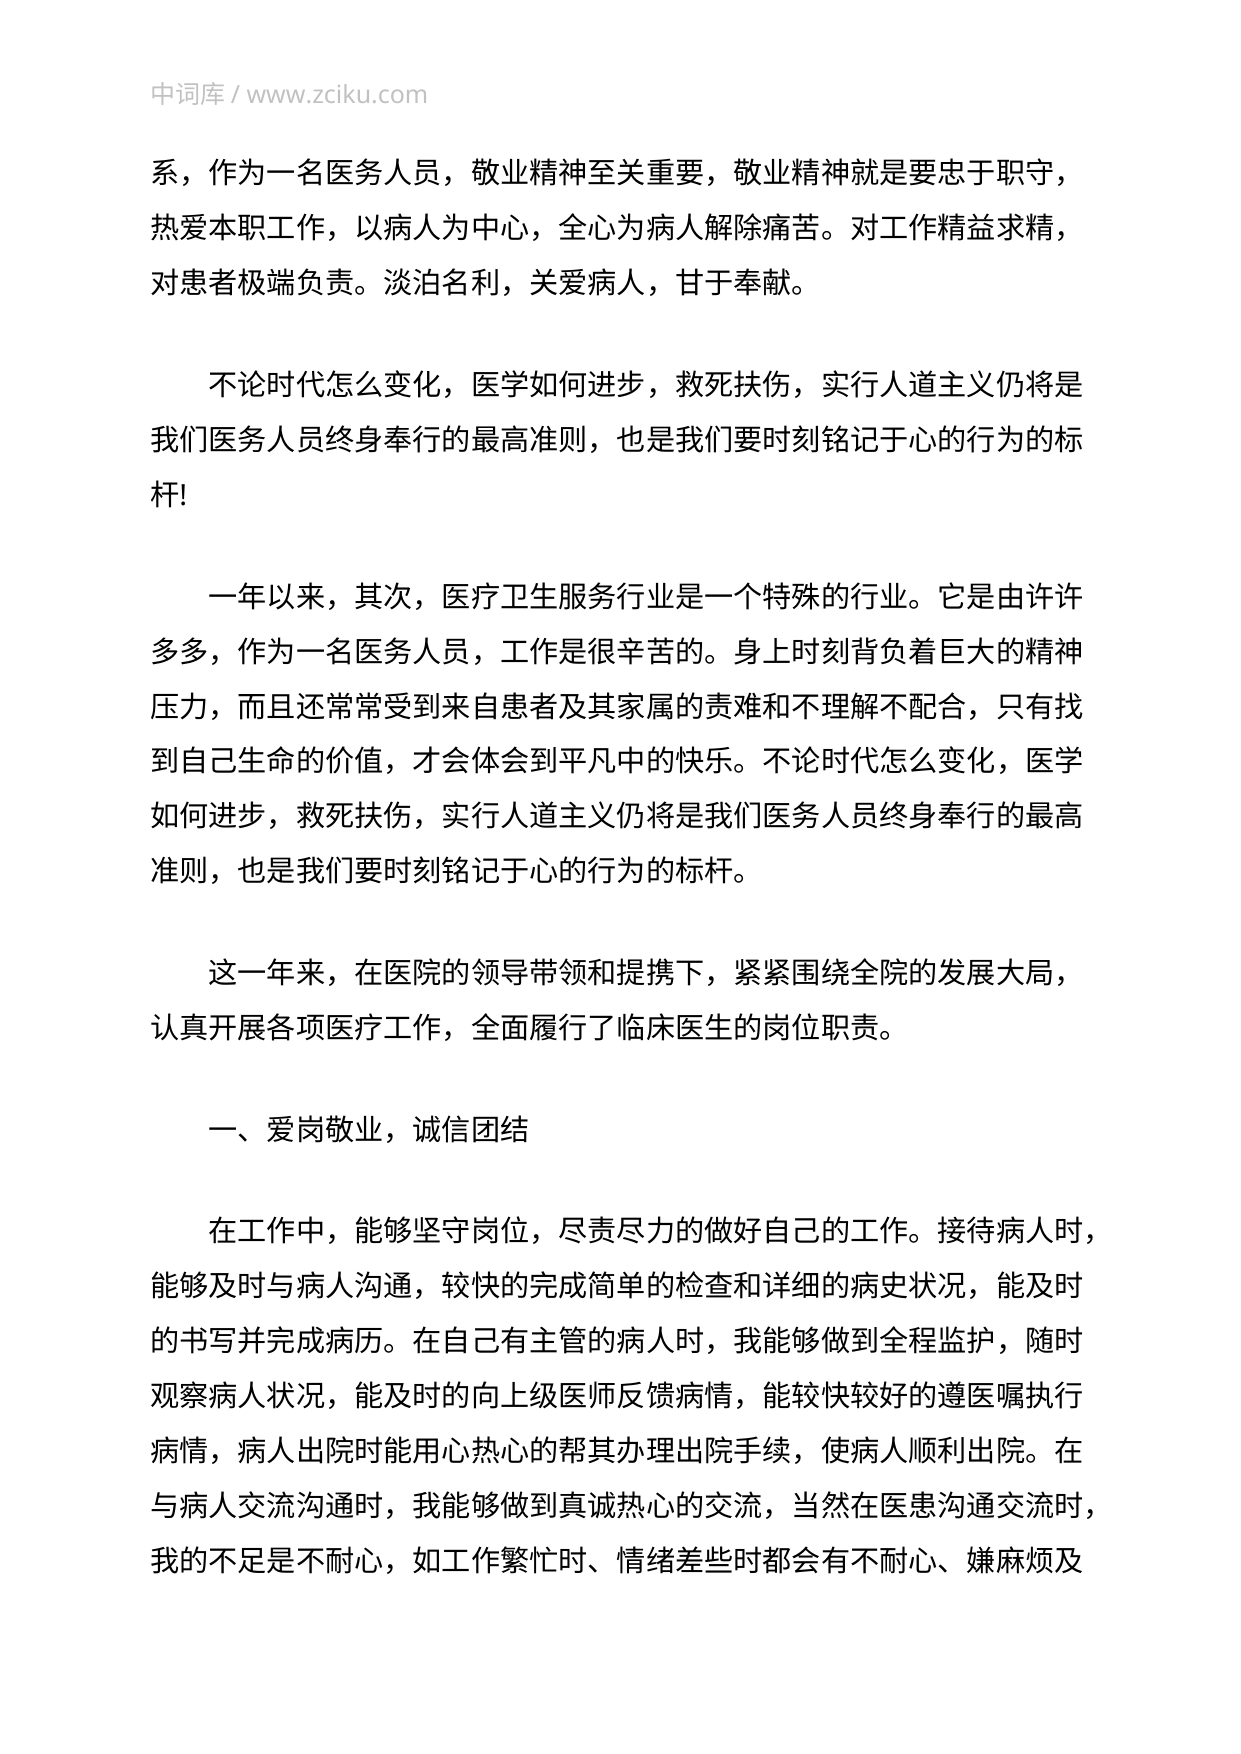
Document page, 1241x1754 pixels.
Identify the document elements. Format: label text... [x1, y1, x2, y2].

text 不论时代怎么变化，医学如何进步，救死扶伤，实行人道主义仍将是我们医务人员终身奉行的最高准则，也是我们要时刻铭记于心的行为的标杆! [150, 362, 1090, 514]
text 一年以来，其次，医疗卫生服务行业是一个特殊的行业。它是由许许多多，作为一名医务人员，工作是很辛苦的。身上时刻背负着巨大的精神压力，而且还常常受到来自患者及其家属的责难和不理解不配合，只有找到自己生命的价值，才会体会到平凡中的快乐。不论时代怎么变化，医学如何进步，救死扶伤，实行人道主义仍将是我们医务人员终身奉行的最高准则，也是我们要时刻铭记于心的行为的标杆。 [150, 573, 1090, 890]
text 这一年来，在医院的领导带领和提携下，紧紧围绕全院的发展大局，认真开展各项医疗工作，全面履行了临床医生的岗位职责。 [150, 949, 1090, 1047]
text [150, 150, 1090, 302]
text 一、爱岗敬业，诚信团结 [150, 1106, 1090, 1148]
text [150, 1208, 1090, 1580]
